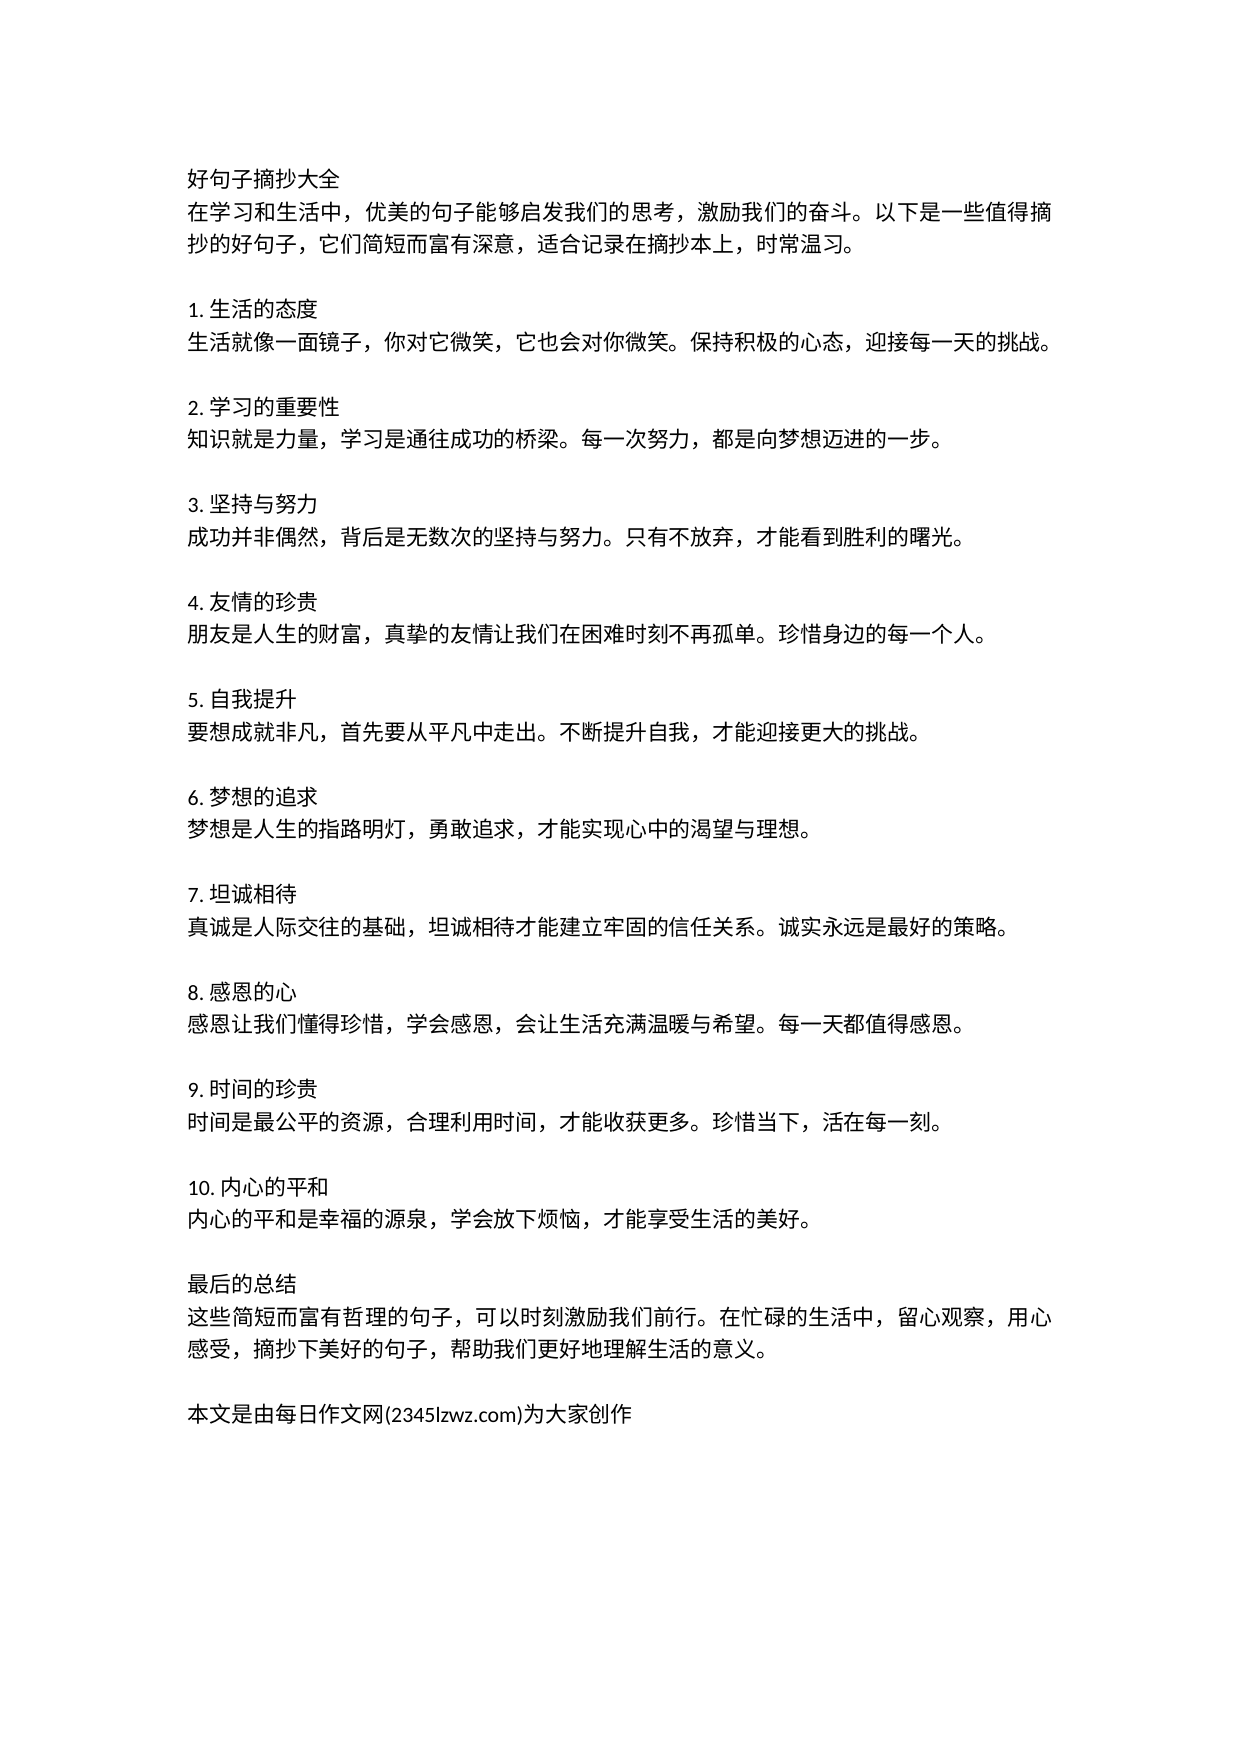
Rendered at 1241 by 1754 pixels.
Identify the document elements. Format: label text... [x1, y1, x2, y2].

text 8. 感恩的心 [187, 974, 1053, 1007]
text 好句子摘抄大全 [187, 162, 1053, 194]
text 要想成就非凡，首先要从平凡中走出。不断提升自我，才能迎接更大的挑战。 [187, 714, 1053, 747]
text 朋友是人生的财富，真挚的友情让我们在困难时刻不再孤单。珍惜身边的每一个人。 [187, 617, 1053, 649]
text 9. 时间的珍贵 [187, 1072, 1053, 1104]
text 真诚是人际交往的基础，坦诚相待才能建立牢固的信任关系。诚实永远是最好的策略。 [187, 909, 1053, 942]
text 生活就像一面镜子，你对它微笑，它也会对你微笑。保持积极的心态，迎接每一天的挑战。 [187, 324, 1053, 357]
text 7. 坦诚相待 [187, 877, 1053, 909]
text 5. 自我提升 [187, 682, 1053, 714]
text 4. 友情的珍贵 [187, 584, 1053, 617]
text 内心的平和是幸福的源泉，学会放下烦恼，才能享受生活的美好。 [187, 1202, 1053, 1234]
text 梦想是人生的指路明灯，勇敢追求，才能实现心中的渴望与理想。 [187, 812, 1053, 844]
text 时间是最公平的资源，合理利用时间，才能收获更多。珍惜当下，活在每一刻。 [187, 1104, 1053, 1137]
text 感恩让我们懂得珍惜，学会感恩，会让生活充满温暖与希望。每一天都值得感恩。 [187, 1007, 1053, 1039]
text 成功并非偶然，背后是无数次的坚持与努力。只有不放弃，才能看到胜利的曙光。 [187, 519, 1053, 552]
text 10. 内心的平和 [187, 1169, 1053, 1202]
text 知识就是力量，学习是通往成功的桥梁。每一次努力，都是向梦想迈进的一步。 [187, 422, 1053, 454]
text 6. 梦想的追求 [187, 779, 1053, 812]
text 在学习和生活中，优美的句子能够启发我们的思考，激励我们的奋斗。以下是一些值得摘抄的好句子，它们简短而富有深意，适合记录在摘抄本上，时常温习。 [187, 194, 1053, 259]
text 1. 生活的态度 [187, 292, 1053, 324]
text 本文是由每日作文网(2345lzwz.com)为大家创作 [187, 1397, 1053, 1429]
text 最后的总结 [187, 1267, 1053, 1299]
text 2. 学习的重要性 [187, 389, 1053, 422]
text 3. 坚持与努力 [187, 487, 1053, 519]
text 这些简短而富有哲理的句子，可以时刻激励我们前行。在忙碌的生活中，留心观察，用心感受，摘抄下美好的句子，帮助我们更好地理解生活的意义。 [187, 1299, 1053, 1364]
